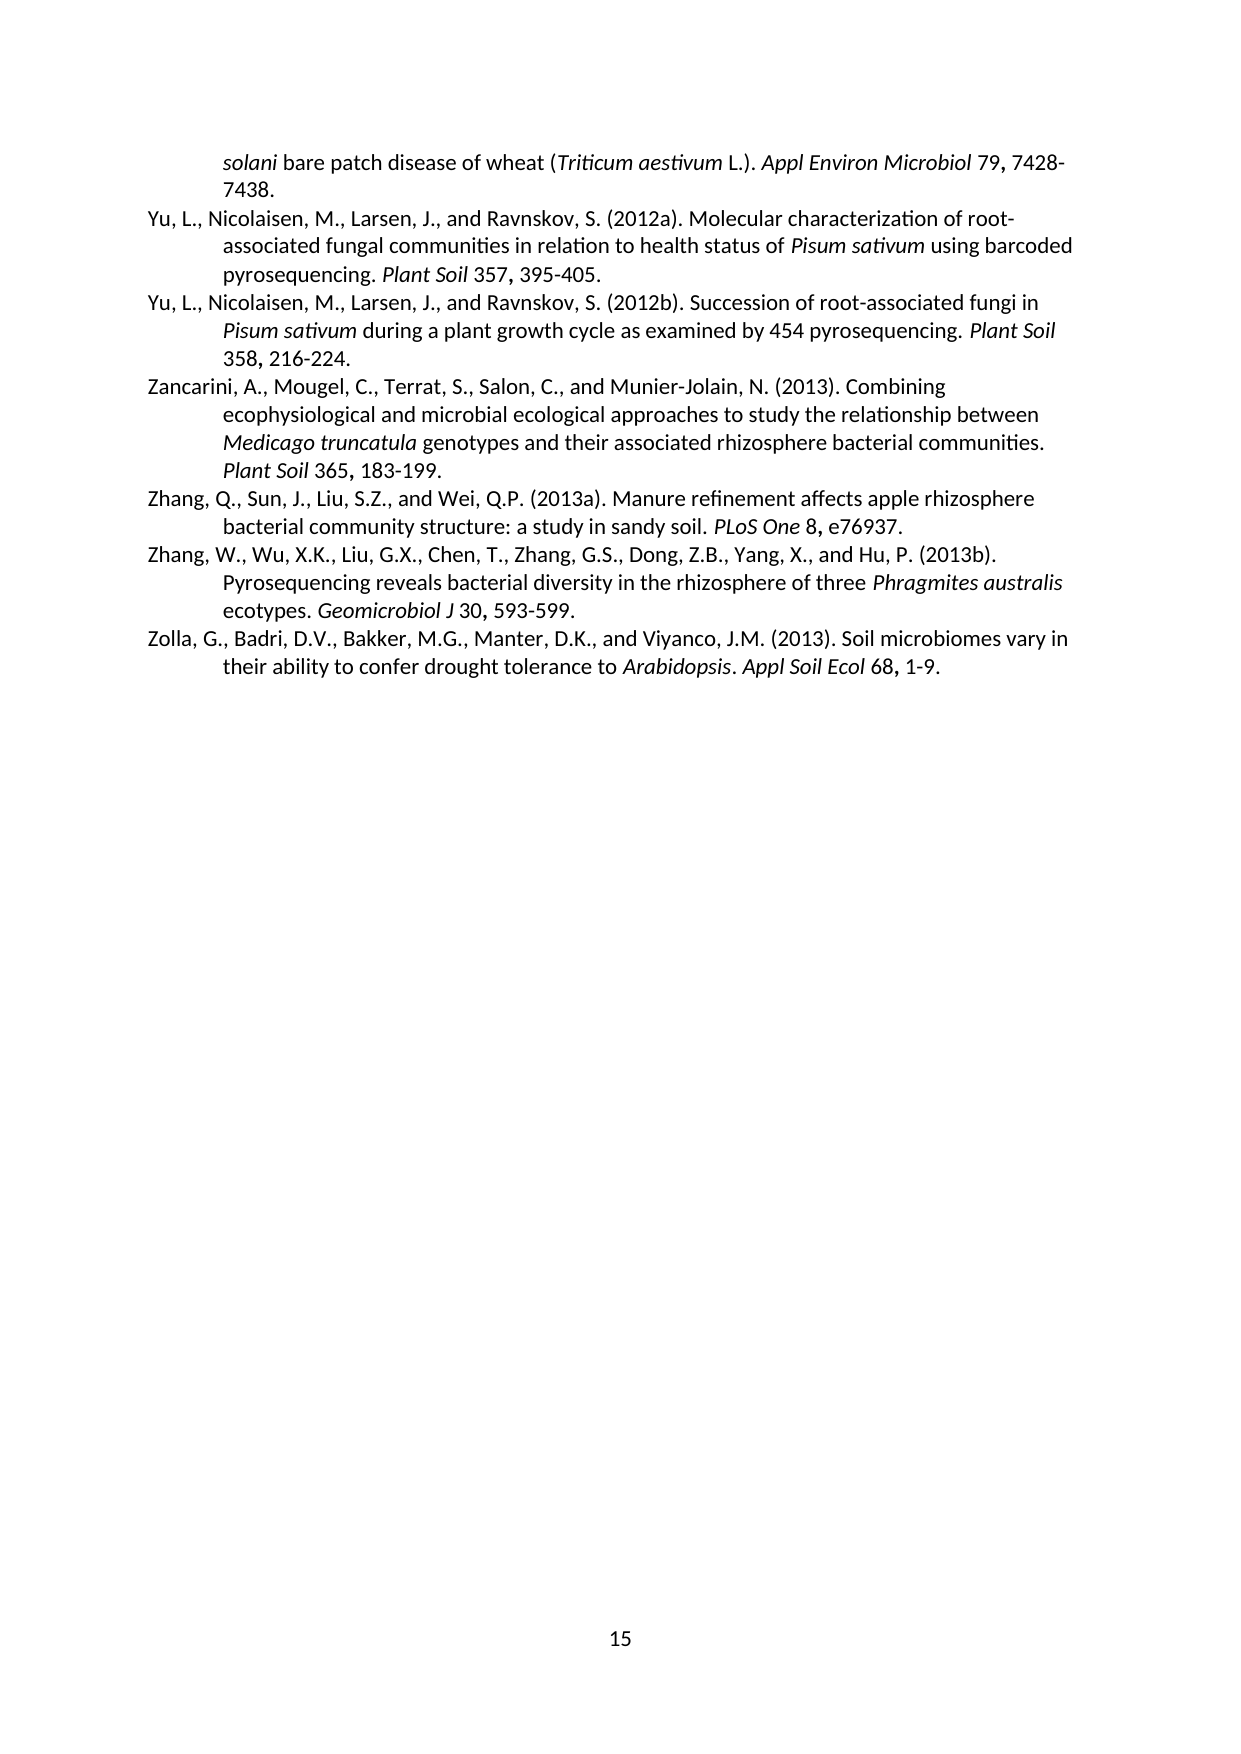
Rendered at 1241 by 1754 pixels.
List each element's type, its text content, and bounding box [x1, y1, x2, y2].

text Zhang, W., Wu, X.K., Liu, G.X., Chen, T., Zhang, G.S., Dong, Z.B., Yang, X., and Hu, P. (2013b). Pyrosequencing reveals bacterial diversity in the rhizosphere of three Phragmites australis ecotypes. Geomicrobiol J 30, 593-599. [148, 540, 1093, 624]
text Yu, L., Nicolaisen, M., Larsen, J., and Ravnskov, S. (2012b). Succession of root-associated fungi in Pisum sativum during a plant growth cycle as examined by 454 pyrosequencing. Plant Soil 358, 216-224. [148, 288, 1093, 372]
text Zancarini, A., Mougel, C., Terrat, S., Salon, C., and Munier-Jolain, N. (2013). Combining ecophysiological and microbial ecological approaches to study the relationship between Medicago truncatula genotypes and their associated rhizosphere bacterial communities. Plant Soil 365, 183-199. [148, 372, 1093, 484]
text Zolla, G., Badri, D.V., Bakker, M.G., Manter, D.K., and Viyanco, J.M. (2013). Soil microbiomes vary in their ability to confer drought tolerance to Arabidopsis. Appl Soil Ecol 68, 1-9. [148, 624, 1093, 680]
text Yu, L., Nicolaisen, M., Larsen, J., and Ravnskov, S. (2012a). Molecular characterization of root-associated fungal communities in relation to health status of Pisum sativum using barcoded pyrosequencing. Plant Soil 357, 395-405. [148, 204, 1093, 288]
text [148, 148, 1093, 204]
text Zhang, Q., Sun, J., Liu, S.Z., and Wei, Q.P. (2013a). Manure refinement affects apple rhizosphere bacterial community structure: a study in sandy soil. PLoS One 8, e76937. [148, 484, 1093, 540]
